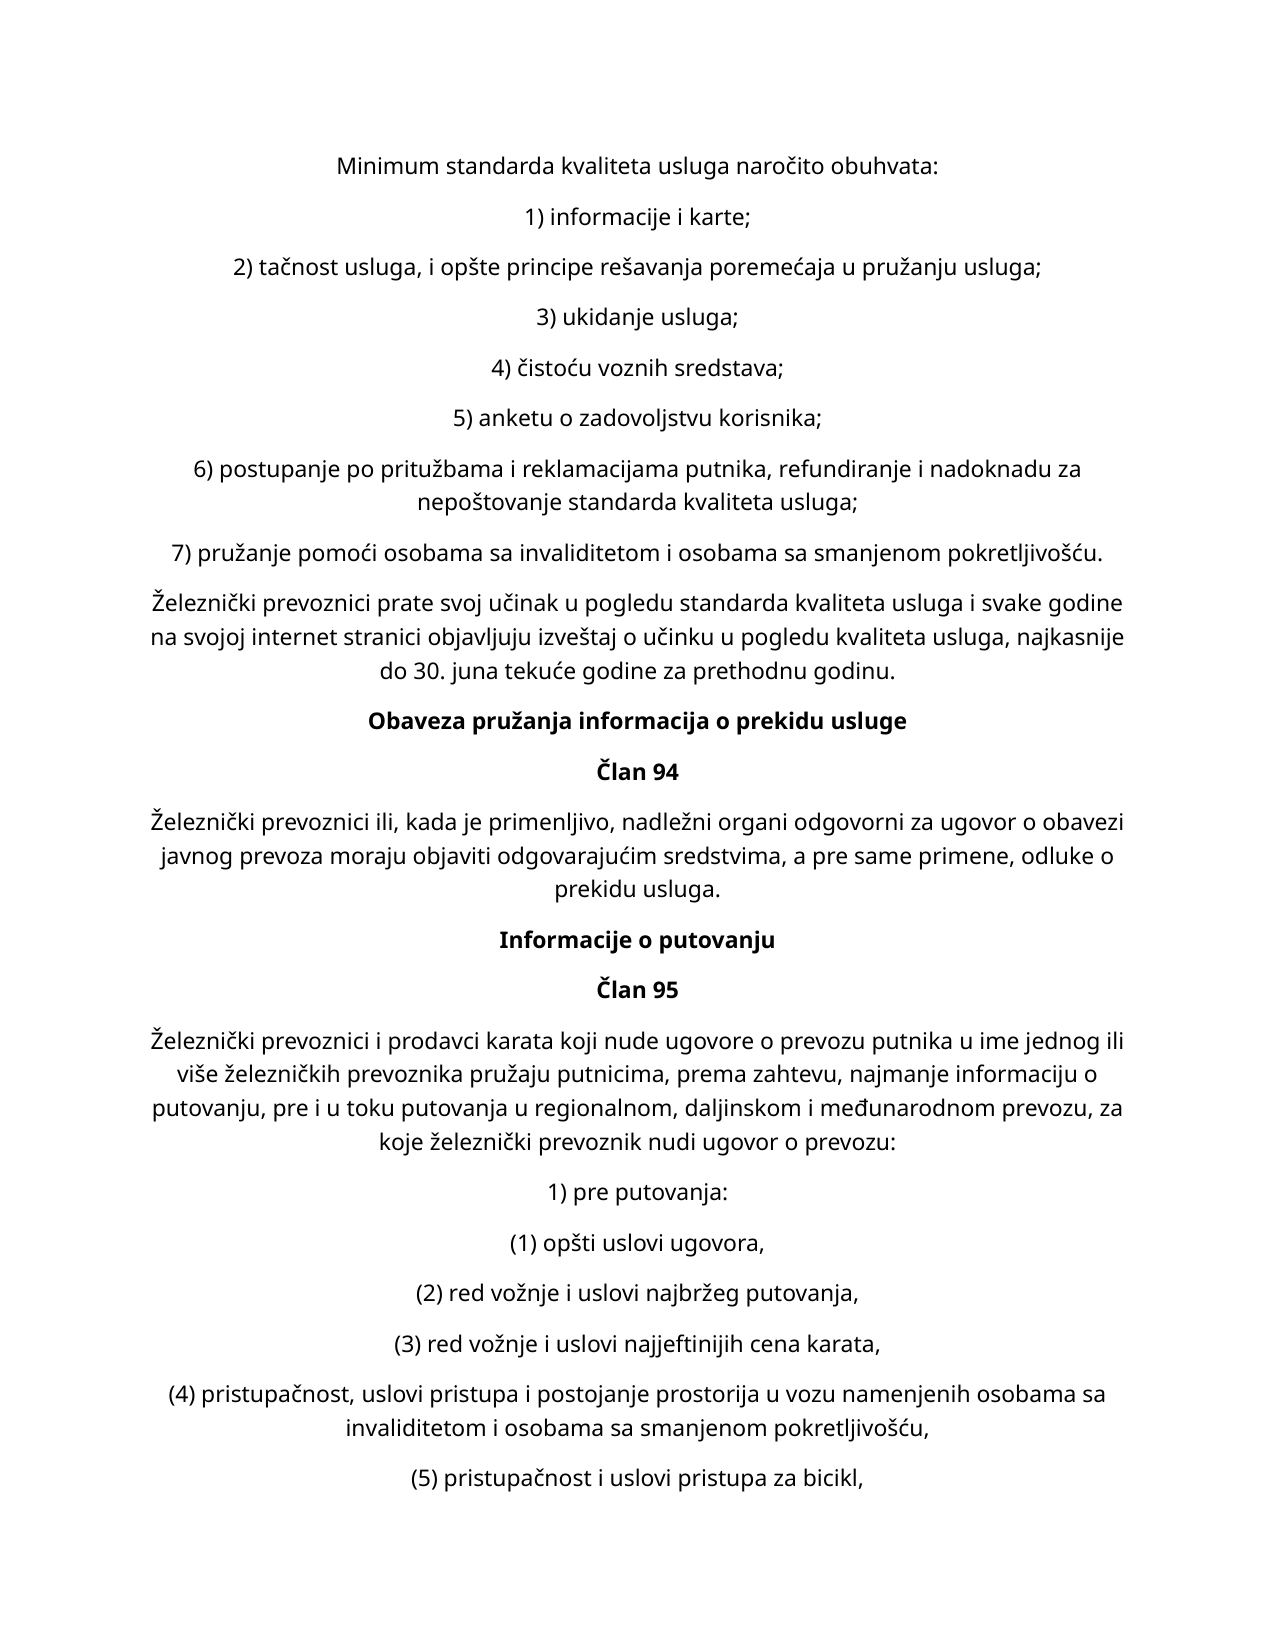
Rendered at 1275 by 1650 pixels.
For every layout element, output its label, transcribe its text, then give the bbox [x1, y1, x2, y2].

text 1) pre putovanja: [150, 1176, 1125, 1207]
text (1) opšti uslovi ugovora, [150, 1227, 1125, 1258]
text Železnički prevoznici ili, kada je primenljivo, nadležni organi odgovorni za ugovor o obavezi javnog prevoza moraju objaviti odgovarajućim sredstvima, a pre same primene, odluke o prekidu usluga. [150, 806, 1125, 904]
text (5) pristupačnost i uslovi pristupa za bicikl, [150, 1462, 1125, 1493]
text (2) red vožnje i uslovi najbržeg putovanja, [150, 1277, 1125, 1308]
text 4) čistoću voznih sredstava; [150, 352, 1125, 383]
text Član 94 [150, 755, 1125, 787]
text Informacije o putovanju [150, 924, 1125, 955]
text 1) informacije i karte; [150, 200, 1125, 232]
text 2) tačnost usluga, i opšte principe rešavanja poremećaja u pružanju usluga; [150, 251, 1125, 282]
text Železnički prevoznici i prodavci karata koji nude ugovore o prevozu putnika u ime jednog ili više železničkih prevoznika pružaju putnicima, prema zahtevu, najmanje informaciju o putovanju, pre i u toku putovanja u regionalnom, daljinskom i međunarodnom prevozu, za koje železnički prevoznik nudi ugovor o prevozu: [150, 1024, 1125, 1157]
text Član 95 [150, 974, 1125, 1005]
text Minimum standarda kvaliteta usluga naročito obuhvata: [150, 150, 1125, 181]
text Obaveza pružanja informacija o prekidu usluge [150, 705, 1125, 736]
text 3) ukidanje usluga; [150, 301, 1125, 332]
text (3) red vožnje i uslovi najjeftinijih cena karata, [150, 1327, 1125, 1359]
text Železnički prevoznici prate svoj učinak u pogledu standarda kvaliteta usluga i svake godine na svojoj internet stranici objavljuju izveštaj o učinku u pogledu kvaliteta usluga, najkasnije do 30. juna tekuće godine za prethodnu godinu. [150, 587, 1125, 686]
text 5) anketu o zadovoljstvu korisnika; [150, 402, 1125, 433]
text 6) postupanje po pritužbama i reklamacijama putnika, refundiranje i nadoknadu za nepoštovanje standarda kvaliteta usluga; [150, 452, 1125, 517]
text (4) pristupačnost, uslovi pristupa i postojanje prostorija u vozu namenjenih osobama sa invaliditetom i osobama sa smanjenom pokretljivošću, [150, 1378, 1125, 1443]
text 7) pružanje pomoći osobama sa invaliditetom i osobama sa smanjenom pokretljivošću. [150, 537, 1125, 568]
